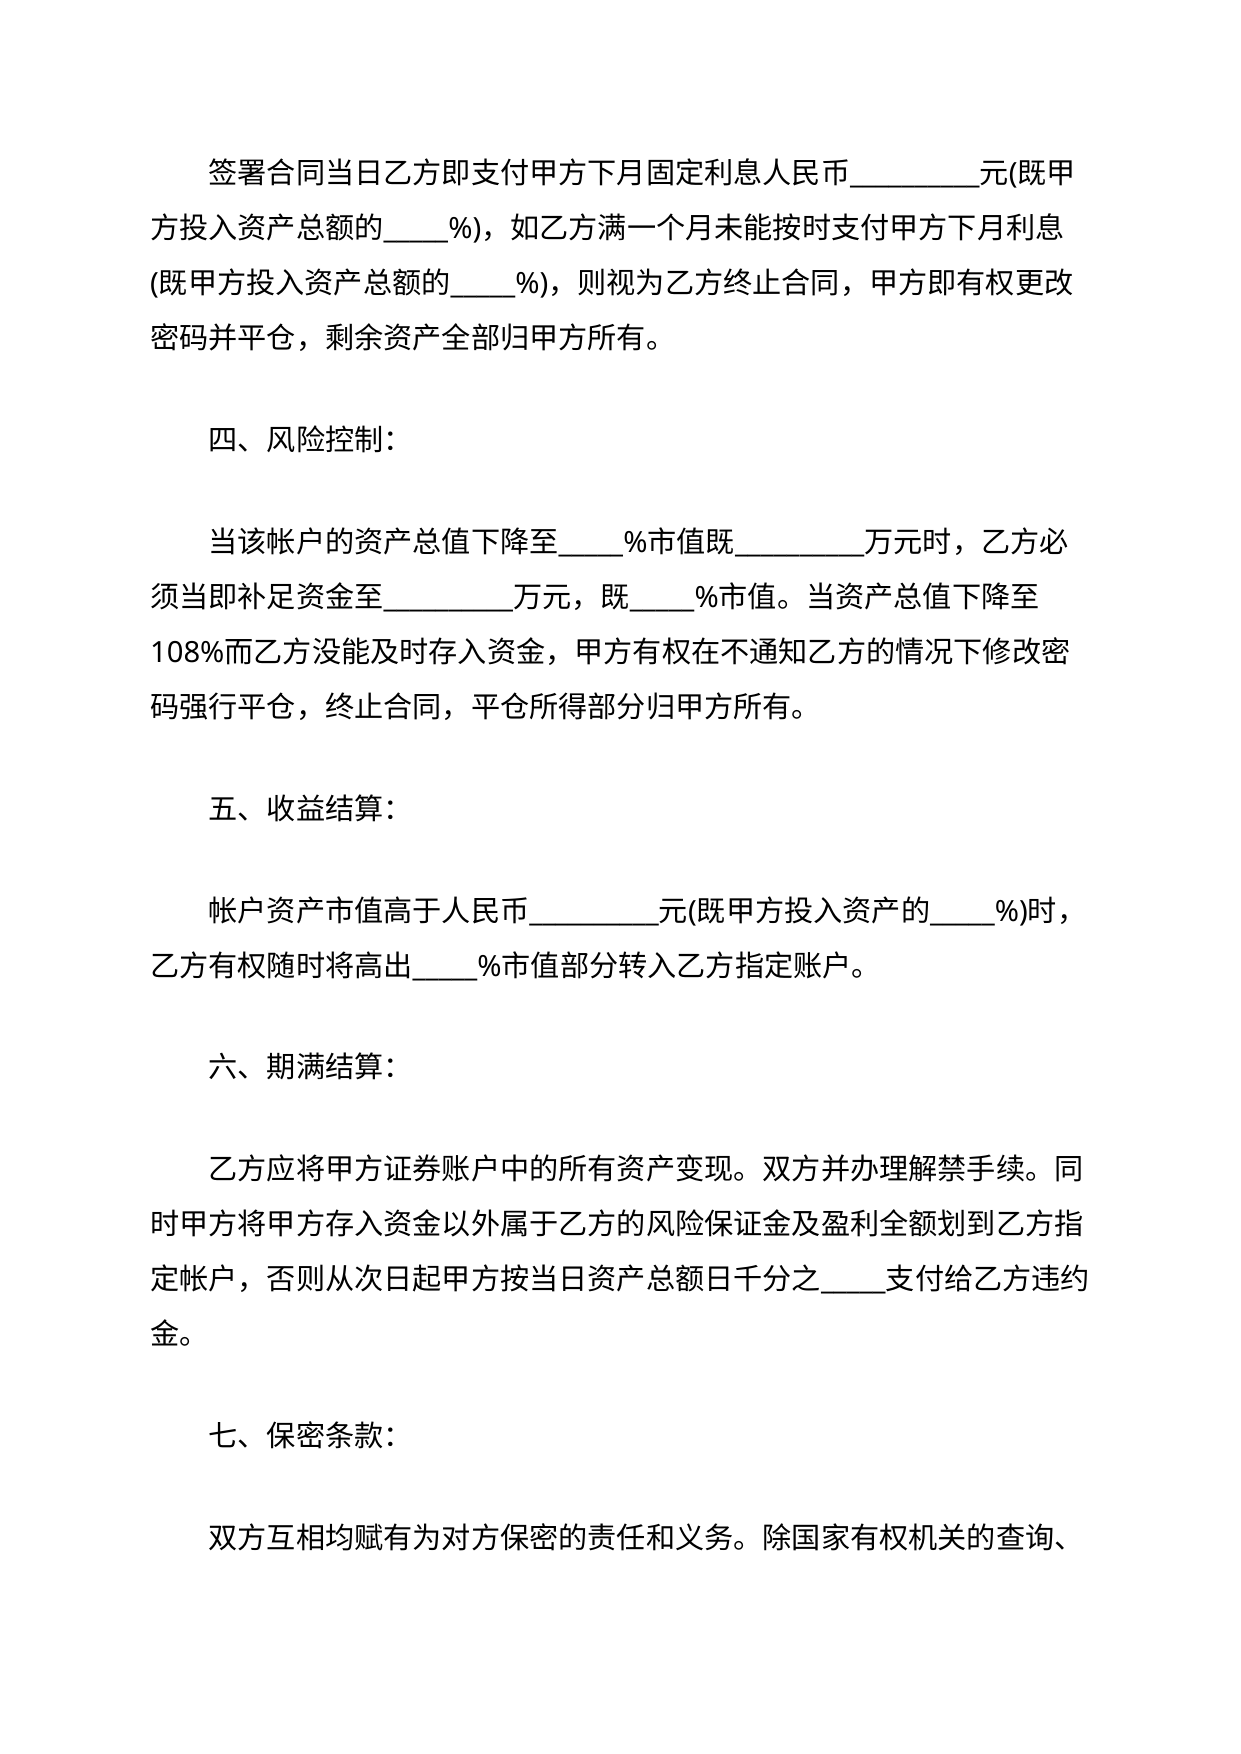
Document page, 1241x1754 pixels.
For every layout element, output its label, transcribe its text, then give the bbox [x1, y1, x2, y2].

text 帐户资产市值高于人民币__________元(既甲方投入资产的_____%)时，乙方有权随时将高出_____%市值部分转入乙方指定账户。 [150, 887, 1090, 984]
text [150, 1514, 1090, 1556]
text 四、风险控制： [150, 417, 1090, 459]
text 七、保密条款： [150, 1412, 1090, 1455]
text 签署合同当日乙方即支付甲方下月固定利息人民币__________元(既甲方投入资产总额的_____%)，如乙方满一个月未能按时支付甲方下月利息(既甲方投入资产总额的_____%)，则视为乙方终止合同，甲方即有权更改密码并平仓，剩余资产全部归甲方所有。 [150, 150, 1090, 357]
text 当该帐户的资产总值下降至_____%市值既__________万元时，乙方必须当即补足资金至__________万元，既_____%市值。当资产总值下降至108%而乙方没能及时存入资金，甲方有权在不通知乙方的情况下修改密码强行平仓，终止合同，平仓所得部分归甲方所有。 [150, 518, 1090, 726]
text 六、期满结算： [150, 1044, 1090, 1086]
text 乙方应将甲方证券账户中的所有资产变现。双方并办理解禁手续。同时甲方将甲方存入资金以外属于乙方的风险保证金及盈利全额划到乙方指定帐户，否则从次日起甲方按当日资产总额日千分之_____支付给乙方违约金。 [150, 1146, 1090, 1353]
text 五、收益结算： [150, 785, 1090, 828]
